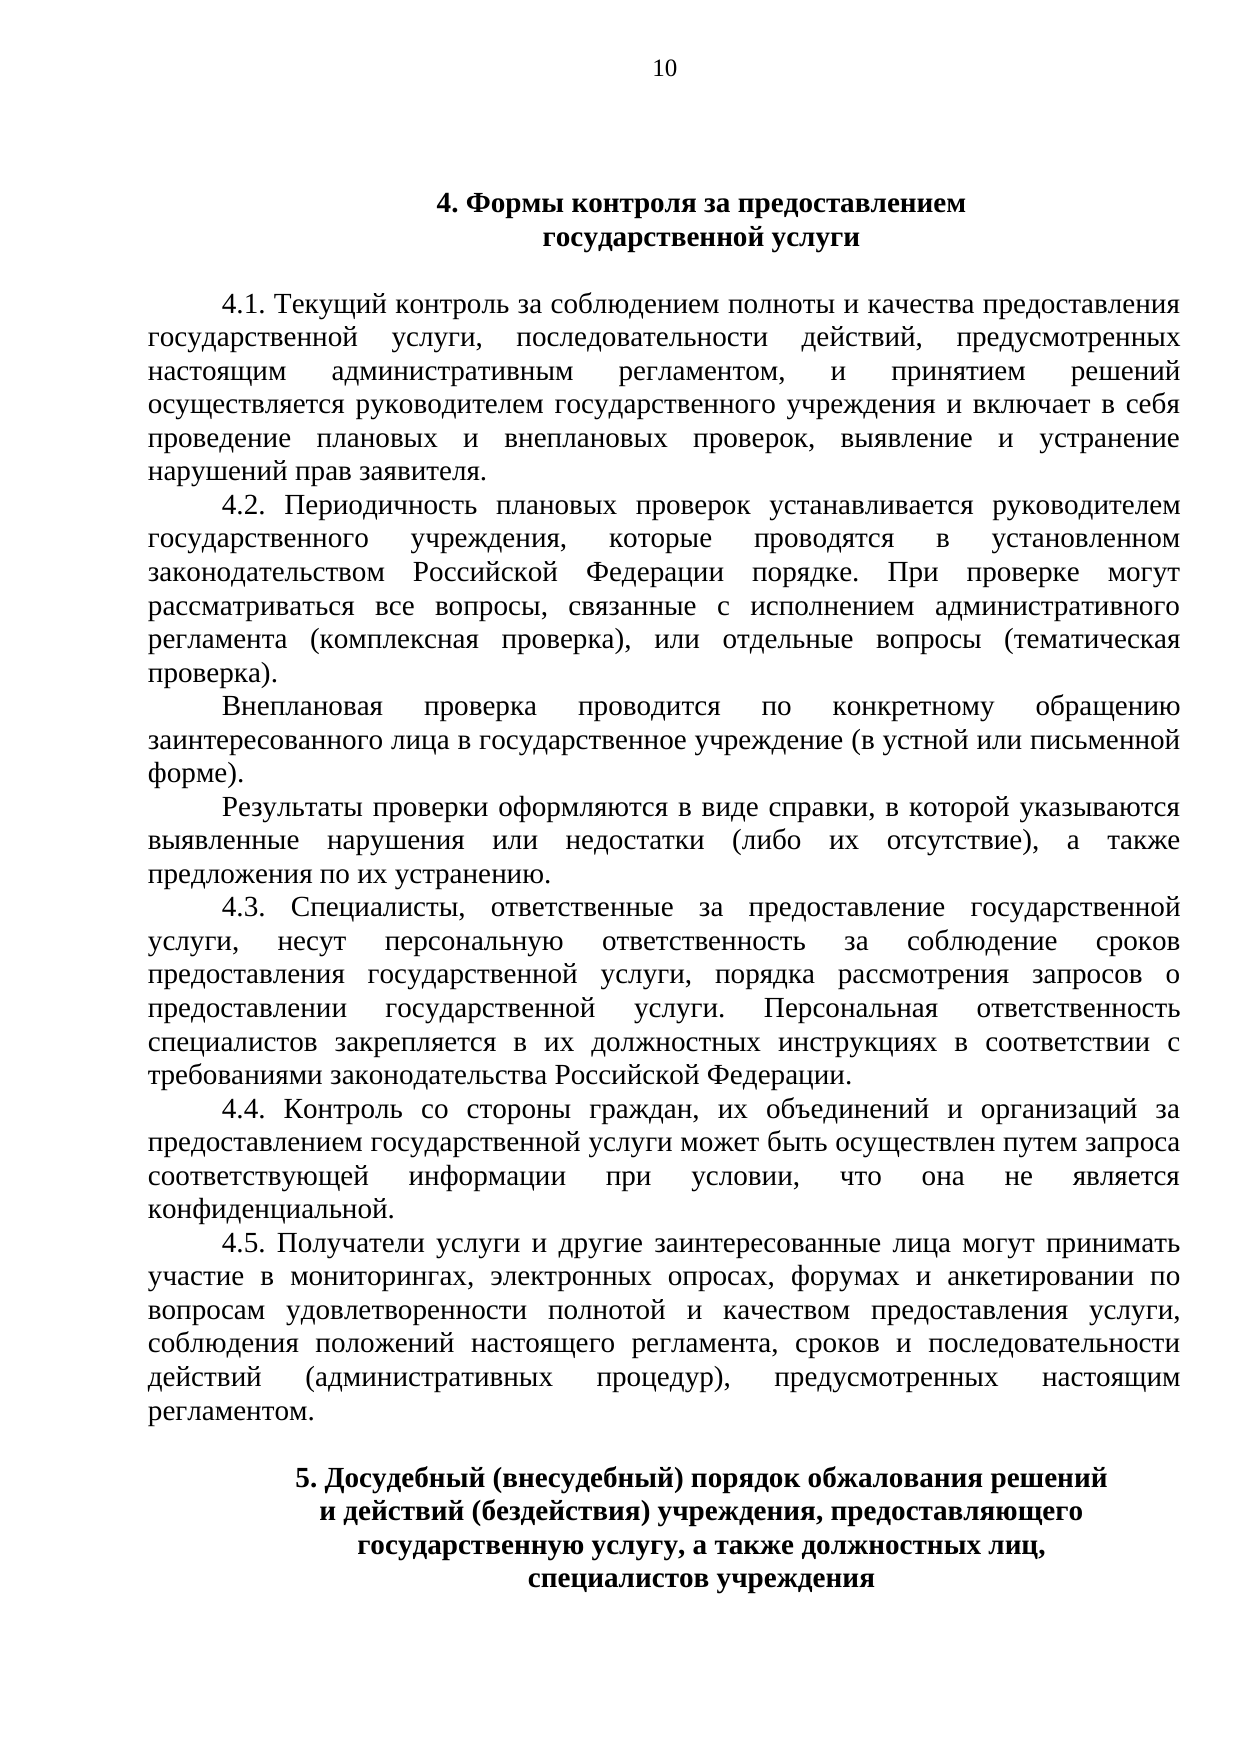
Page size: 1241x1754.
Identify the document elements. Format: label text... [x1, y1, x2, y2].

text 4.2. Периодичность плановых проверок устанавливается руководителем государственного учреждения, которые проводятся в установленном законодательством Российской Федерации порядке. При проверке могут рассматриваться все вопросы, связанные с исполнением административного регламента (комплексная проверка), или отдельные вопросы (тематическая проверка). [148, 487, 1181, 688]
text и действий (бездействия) учреждения, предоставляющего [148, 1493, 1181, 1527]
text Внеплановая проверка проводится по конкретному обращению заинтересованного лица в государственное учреждение (в устной или письменной форме). [148, 688, 1181, 789]
text 4.3. Специалисты, ответственные за предоставление государственной услуги, несут персональную ответственность за соблюдение сроков предоставления государственной услуги, порядка рассмотрения запросов о предоставлении государственной услуги. Персональная ответственность специалистов закрепляется в их должностных инструкциях в соответствии с требованиями законодательства Российской Федерации. [148, 889, 1181, 1091]
text 5. Досудебный (внесудебный) порядок обжалования решений [148, 1460, 1181, 1493]
text 4.4. Контроль со стороны граждан, их объединений и организаций за предоставлением государственной услуги может быть осуществлен путем запроса соответствующей информации при условии, что она не является конфиденциальной. [148, 1091, 1181, 1225]
text государственной услуги [148, 219, 1181, 252]
text государственную услугу, а также должностных лиц, [148, 1527, 1181, 1560]
text специалистов учреждения [148, 1560, 1181, 1594]
text 4.5. Получатели услуги и другие заинтересованные лица могут принимать участие в мониторингах, электронных опросах, форумах и анкетировании по вопросам удовлетворенности полнотой и качеством предоставления услуги, соблюдения положений настоящего регламента, сроков и последовательности действий (административных процедур), предусмотренных настоящим регламентом. [148, 1225, 1181, 1426]
text 4. Формы контроля за предоставлением [148, 185, 1181, 219]
text 4.1. Текущий контроль за соблюдением полноты и качества предоставления государственной услуги, последовательности действий, предусмотренных настоящим административным регламентом, и принятием решений осуществляется руководителем государственного учреждения и включает в себя проведение плановых и внеплановых проверок, выявление и устранение нарушений прав заявителя. [148, 286, 1181, 487]
text Результаты проверки оформляются в виде справки, в которой указываются выявленные нарушения или недостатки (либо их отсутствие), а также предложения по их устранению. [148, 789, 1181, 889]
